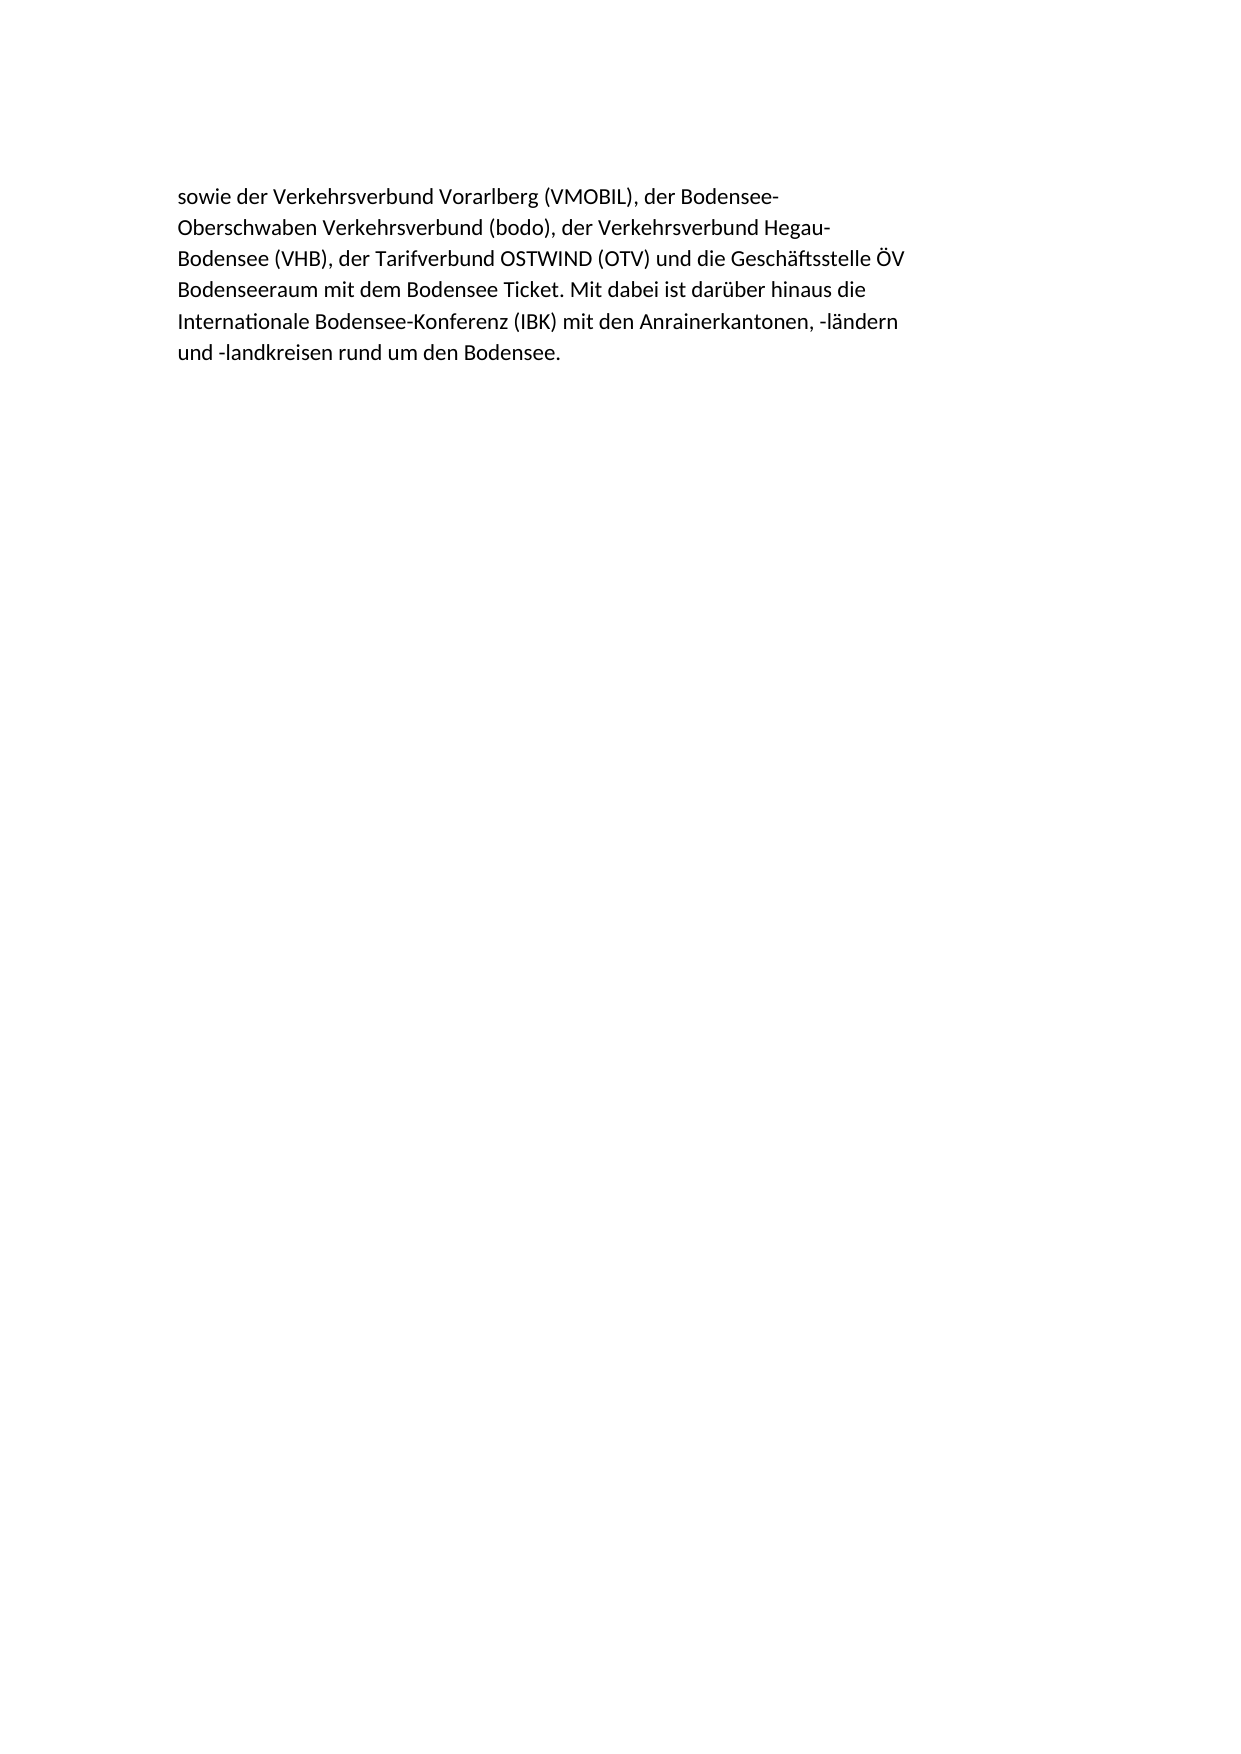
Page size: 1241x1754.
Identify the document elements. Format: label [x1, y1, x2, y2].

text [177, 179, 916, 367]
